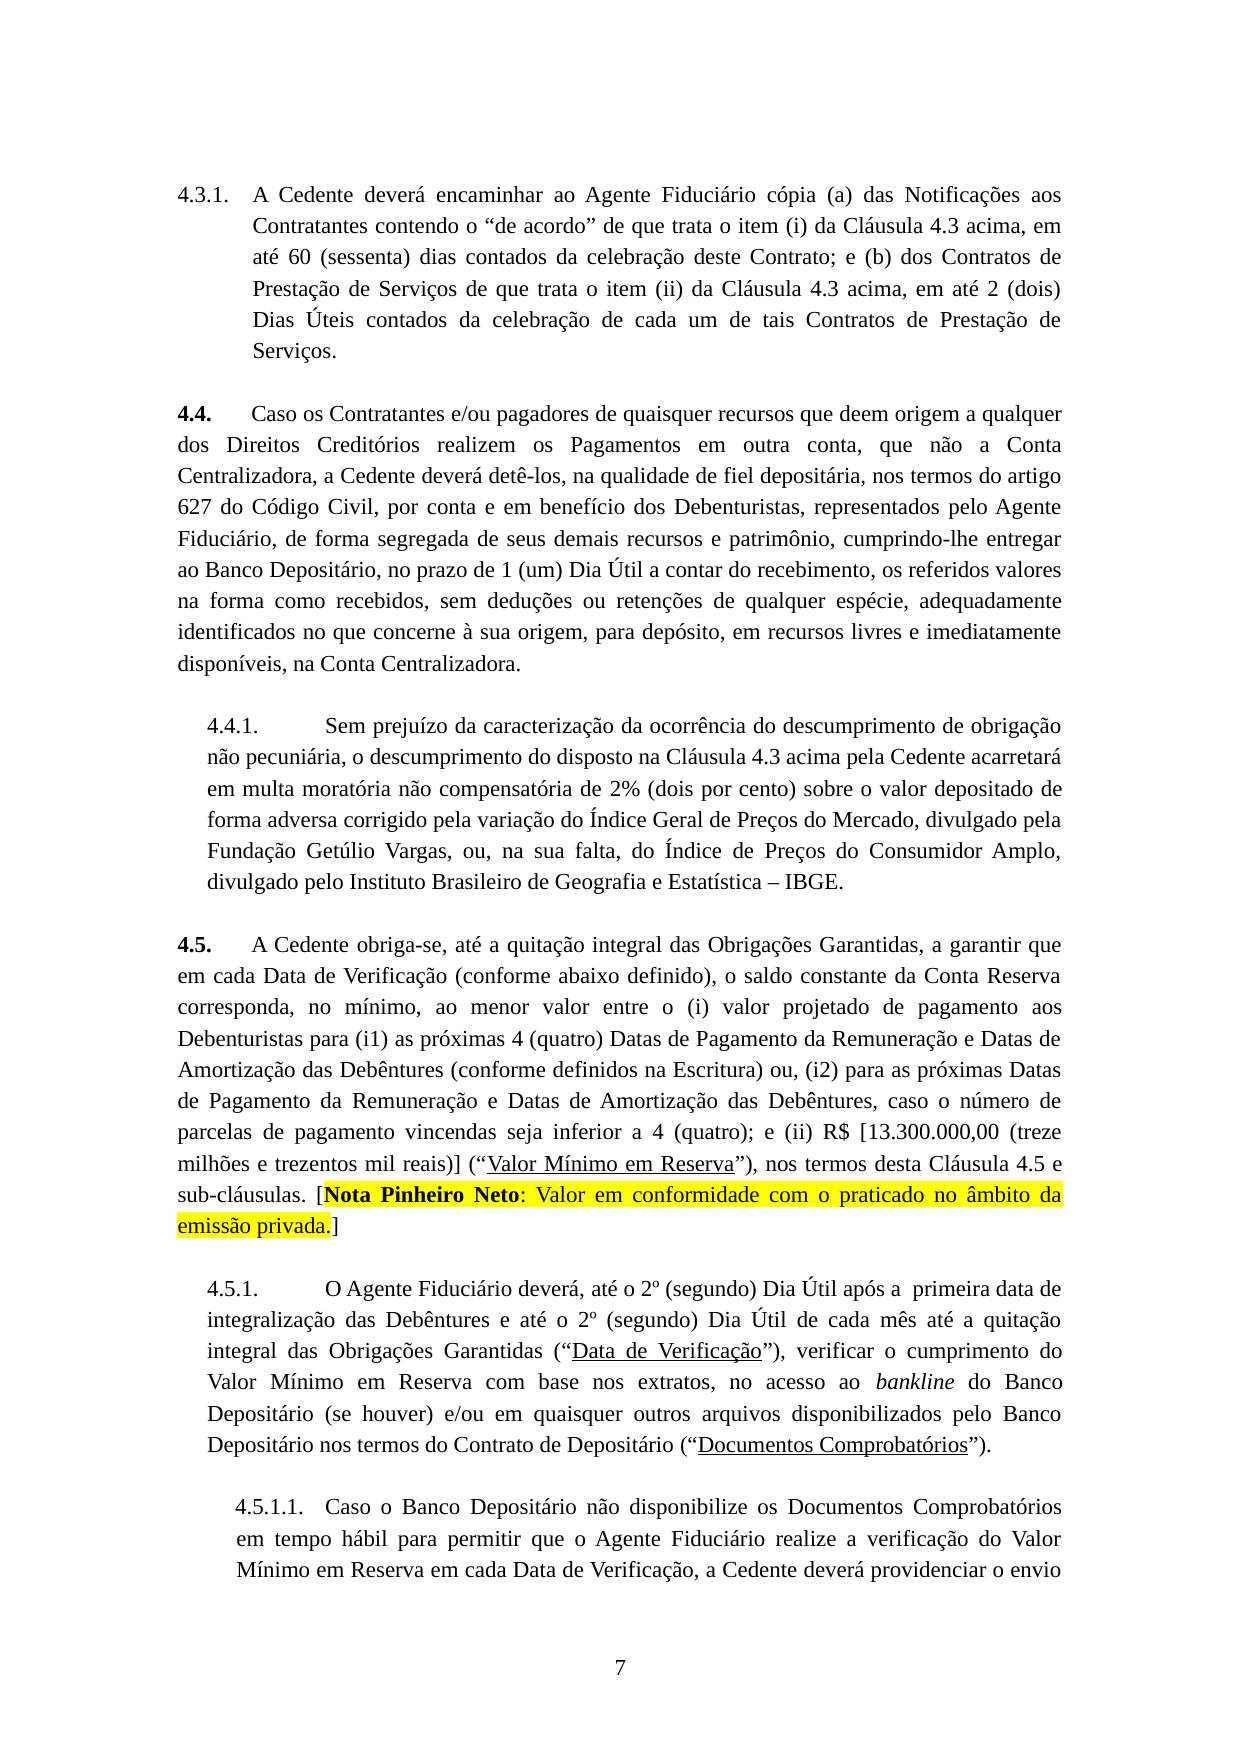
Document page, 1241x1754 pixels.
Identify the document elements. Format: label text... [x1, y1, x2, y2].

list O Agente Fiduciário deverá, até o 2º (segundo) Dia Útil após a primeira data de integralização das Debêntures e até o 2º (segundo) Dia Útil de cada mês até a quitação integral das Obrigações Garantidas (“Data de Verificação”), verificar o cumprimento do Valor Mínimo em Reserva com base nos extratos, no acesso ao bankline do Banco Depositário (se houver) e/ou em quaisquer outros arquivos disponibilizados pelo Banco Depositário nos termos do Contrato de Depositário (“Documentos Comprobatórios”). [207, 1271, 1063, 1458]
list Sem prejuízo da caracterização da ocorrência do descumprimento de obrigação não pecuniária, o descumprimento do disposto na Cláusula 4.3 acima pela Cedente acarretará em multa moratória não compensatória de 2% (dois por cento) sobre o valor depositado de forma adversa corrigido pela variação do Índice Geral de Preços do Mercado, divulgado pela Fundação Getúlio Vargas, ou, na sua falta, do Índice de Preços do Consumidor Amplo, divulgado pelo Instituto Brasileiro de Geografia e Estatística – IBGE. [207, 708, 1063, 896]
list A Cedente deverá encaminhar ao Agente Fiduciário cópia (a) das Notificações aos Contratantes contendo o “de acordo” de que trata o item (i) da Cláusula 4.3 acima, em até 60 (sessenta) dias contados da celebração deste Contrato; e (b) dos Contratos de Prestação de Serviços de que trata o item (ii) da Cláusula 4.3 acima, em até 2 (dois) Dias Úteis contados da celebração de cada um de tais Contratos de Prestação de Serviços. [177, 177, 1063, 365]
list A Cedente obriga-se, até a quitação integral das Obrigações Garantidas, a garantir que em cada Data de Verificação (conforme abaixo definido), o saldo constante da Conta Reserva corresponda, no mínimo, ao menor valor entre o (i) valor projetado de pagamento aos Debenturistas para (i1) as próximas 4 (quatro) Datas de Pagamento da Remuneração e Datas de Amortização das Debêntures (conforme definidos na Escritura) ou, (i2) para as próximas Datas de Pagamento da Remuneração e Datas de Amortização das Debêntures, caso o número de parcelas de pagamento vincendas seja inferior a 4 (quatro); e (ii) R$ [13.300.000,00 (treze milhões e trezentos mil reais)] (“Valor Mínimo em Reserva”), nos termos desta Cláusula 4.5 e sub-cláusulas. [Nota Pinheiro Neto: Valor em conformidade com o praticado no âmbito da emissão privada.] [177, 927, 1063, 1240]
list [235, 1490, 1063, 1583]
list Caso os Contratantes e/ou pagadores de quaisquer recursos que deem origem a qualquer dos Direitos Creditórios realizem os Pagamentos em outra conta, que não a Conta Centralizadora, a Cedente deverá detê-los, na qualidade de fiel depositária, nos termos do artigo 627 do Código Civil, por conta e em benefício dos Debenturistas, representados pelo Agente Fiduciário, de forma segregada de seus demais recursos e patrimônio, cumprindo-lhe entregar ao Banco Depositário, no prazo de 1 (um) Dia Útil a contar do recebimento, os referidos valores na forma como recebidos, sem deduções ou retenções de qualquer espécie, adequadamente identificados no que concerne à sua origem, para depósito, em recursos livres e imediatamente disponíveis, na Conta Centralizadora. [177, 396, 1063, 677]
